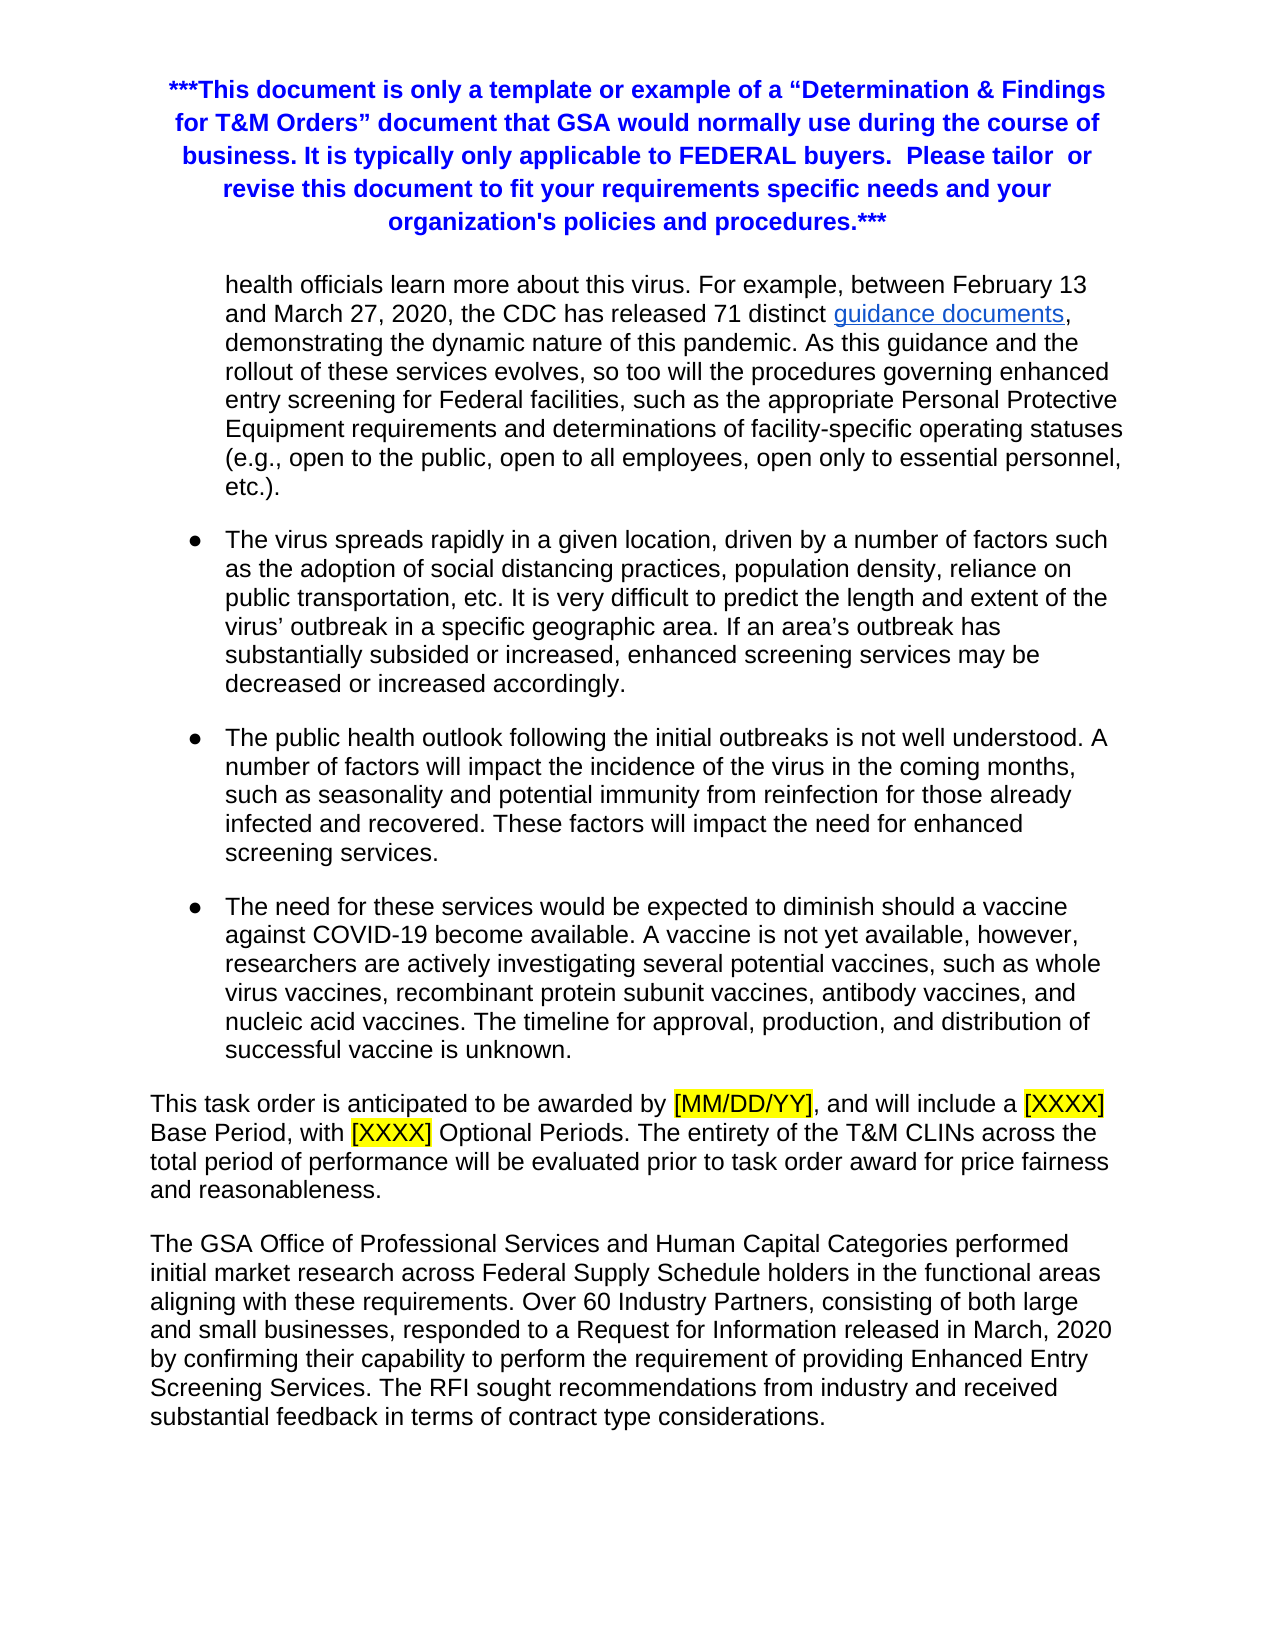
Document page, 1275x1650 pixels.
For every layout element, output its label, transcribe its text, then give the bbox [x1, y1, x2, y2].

text This task order is anticipated to be awarded by [MM/DD/YY], and will include a [XXXX] Base Period, with [XXXX] Optional Periods. The entirety of the T&M CLINs across the total period of performance will be evaluated prior to task order award for price fairness and reasonableness. [150, 1089, 1125, 1204]
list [187, 270, 1125, 500]
list The public health outlook following the initial outbreaks is not well understood. A number of factors will impact the incidence of the virus in the coming months, such as seasonality and potential immunity from reinfection for those already infected and recovered. These factors will impact the need for enhanced screening services. [187, 723, 1125, 867]
text The GSA Office of Professional Services and Human Capital Categories performed initial market research across Federal Supply Schedule holders in the functional areas aligning with these requirements. Over 60 Industry Partners, consisting of both large and small businesses, responded to a Request for Information released in March, 2020 by confirming their capability to perform the requirement of providing Enhanced Entry Screening Services. The RFI sought recommendations from industry and received substantial feedback in terms of contract type considerations. [150, 1229, 1125, 1430]
list The virus spreads rapidly in a given location, driven by a number of factors such as the adoption of social distancing practices, population density, reliance on public transportation, etc. It is very difficult to predict the length and extent of the virus’ outbreak in a specific geographic area. If an area’s outbreak has substantially subsided or increased, enhanced screening services may be decreased or increased accordingly. [187, 525, 1125, 698]
list The need for these services would be expected to diminish should a vaccine against COVID-19 become available. A vaccine is not yet available, however, researchers are actively investigating several potential vaccines, such as whole virus vaccines, recombinant protein subunit vaccines, antibody vaccines, and nucleic acid vaccines. The timeline for approval, production, and distribution of successful vaccine is unknown. [187, 892, 1125, 1064]
